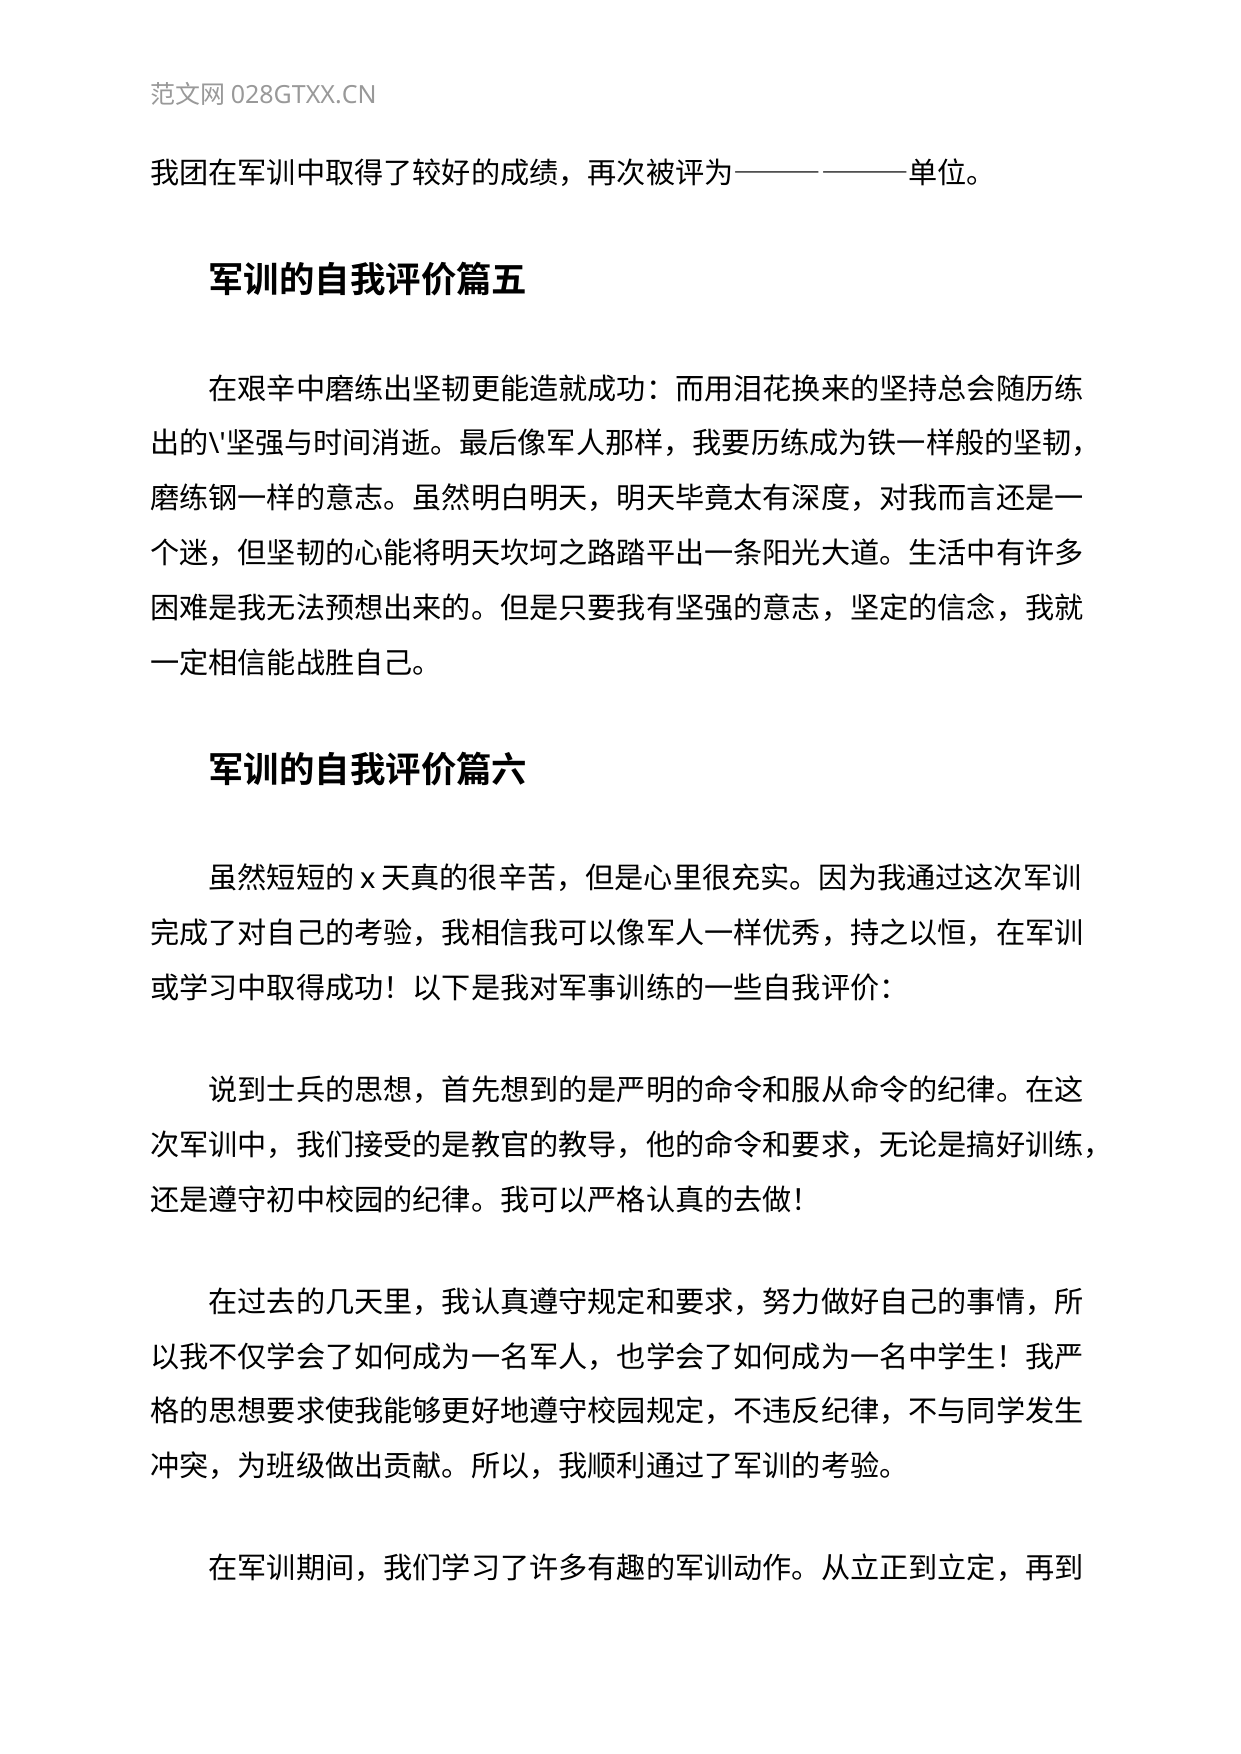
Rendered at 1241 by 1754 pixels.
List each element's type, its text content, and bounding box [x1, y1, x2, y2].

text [150, 150, 1090, 192]
text 虽然短短的x天真的很辛苦，但是心里很充实。因为我通过这次军训完成了对自己的考验，我相信我可以像军人一样优秀，持之以恒，在军训或学习中取得成功！以下是我对军事训练的一些自我评价： [150, 855, 1090, 1007]
text 军训的自我评价篇六 [150, 742, 1090, 793]
text 在艰辛中磨练出坚韧更能造就成功：而用泪花换来的坚持总会随历练出的\'坚强与时间消逝。最后像军人那样，我要历练成为铁一样般的坚韧，磨练钢一样的意志。虽然明白明天，明天毕竟太有深度，对我而言还是一个迷，但坚韧的心能将明天坎坷之路踏平出一条阳光大道。生活中有许多困难是我无法预想出来的。但是只要我有坚强的意志，坚定的信念，我就一定相信能战胜自己。 [150, 365, 1090, 682]
text 说到士兵的思想，首先想到的是严明的命令和服从命令的纪律。在这次军训中，我们接受的是教官的教导，他的命令和要求，无论是搞好训练，还是遵守初中校园的纪律。我可以严格认真的去做！ [150, 1067, 1090, 1219]
text 在过去的几天里，我认真遵守规定和要求，努力做好自己的事情，所以我不仅学会了如何成为一名军人，也学会了如何成为一名中学生！我严格的思想要求使我能够更好地遵守校园规定，不违反纪律，不与同学发生冲突，为班级做出贡献。所以，我顺利通过了军训的考验。 [150, 1278, 1090, 1485]
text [150, 1545, 1090, 1587]
text 军训的自我评价篇五 [150, 252, 1090, 303]
